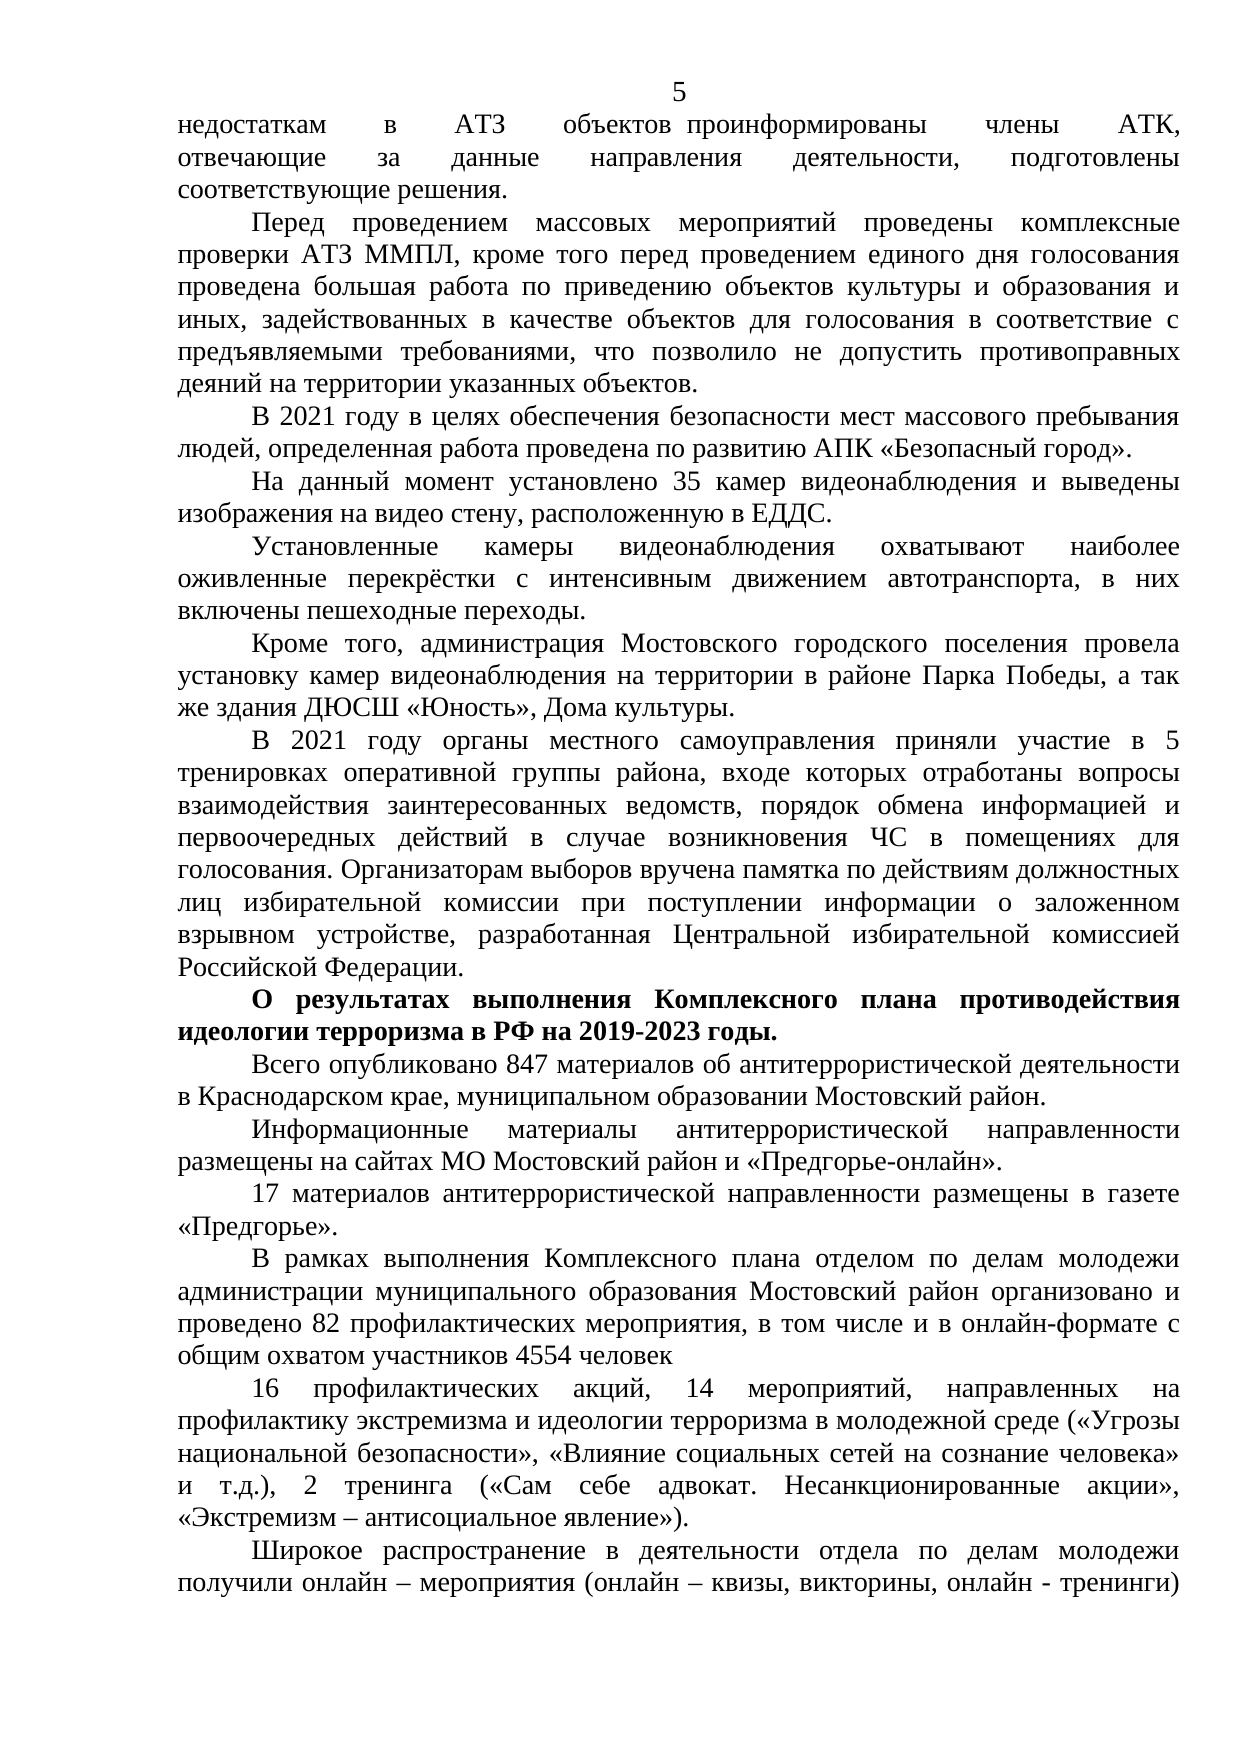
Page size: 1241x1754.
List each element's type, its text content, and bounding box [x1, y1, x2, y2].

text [177, 107, 1181, 204]
text В рамках выполнения Комплексного плана отделом по делам молодежи администрации муниципального образования Мостовский район организовано и проведено 82 профилактических мероприятия, в том числе и в онлайн-формате с общим охватом участников 4554 человек [177, 1241, 1181, 1371]
text В 2021 году в целях обеспечения безопасности мест массового пребывания людей, определенная работа проведена по развитию АПК «Безопасный город». [177, 399, 1181, 464]
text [177, 1533, 1181, 1598]
text О результатах выполнения Комплексного плана противодействия идеологии терроризма в РФ на 2019-2023 годы. [177, 982, 1181, 1047]
text 17 материалов антитеррористической направленности размещены в газете «Предгорье». [177, 1176, 1181, 1241]
text Установленные камеры видеонаблюдения охватывают наиболее оживленные перекрёстки с интенсивным движением автотранспорта, в них включены пешеходные переходы. [177, 528, 1181, 626]
text 16 профилактических акций, 14 мероприятий, направленных на профилактику экстремизма и идеологии терроризма в молодежной среде («Угрозы национальной безопасности», «Влияние социальных сетей на сознание человека» и т.д.), 2 тренинга («Сам себе адвокат. Несанкционированные акции», «Экстремизм – антисоциальное явление»). [177, 1371, 1181, 1533]
text На данный момент установлено 35 камер видеонаблюдения и выведены изображения на видео стену, расположенную в ЕДДС. [177, 464, 1181, 528]
text Перед проведением массовых мероприятий проведены комплексные проверки АТЗ ММПЛ, кроме того перед проведением единого дня голосования проведена большая работа по приведению объектов культуры и образования и иных, задействованных в качестве объектов для голосования в соответствие с предъявляемыми требованиями, что позволило не допустить противоправных деяний на территории указанных объектов. [177, 204, 1181, 399]
text Всего опубликовано 847 материалов об антитеррористической деятельности в Краснодарском крае, муниципальном образовании Мостовский район. [177, 1047, 1181, 1112]
text Кроме того, администрация Мостовского городского поселения провела установку камер видеонаблюдения на территории в районе Парка Победы, а так же здания ДЮСШ «Юность», Дома культуры. [177, 626, 1181, 723]
text Информационные материалы антитеррористической направленности размещены на сайтах МО Мостовский район и «Предгорье-онлайн». [177, 1112, 1181, 1176]
text В 2021 году органы местного самоуправления приняли участие в 5 тренировках оперативной группы района, входе которых отработаны вопросы взаимодействия заинтересованных ведомств, порядок обмена информацией и первоочередных действий в случае возникновения ЧС в помещениях для голосования. Организаторам выборов вручена памятка по действиям должностных лиц избирательной комиссии при поступлении информации о заложенном взрывном устройстве, разработанная Центральной избирательной комиссией Российской Федерации. [177, 723, 1181, 982]
